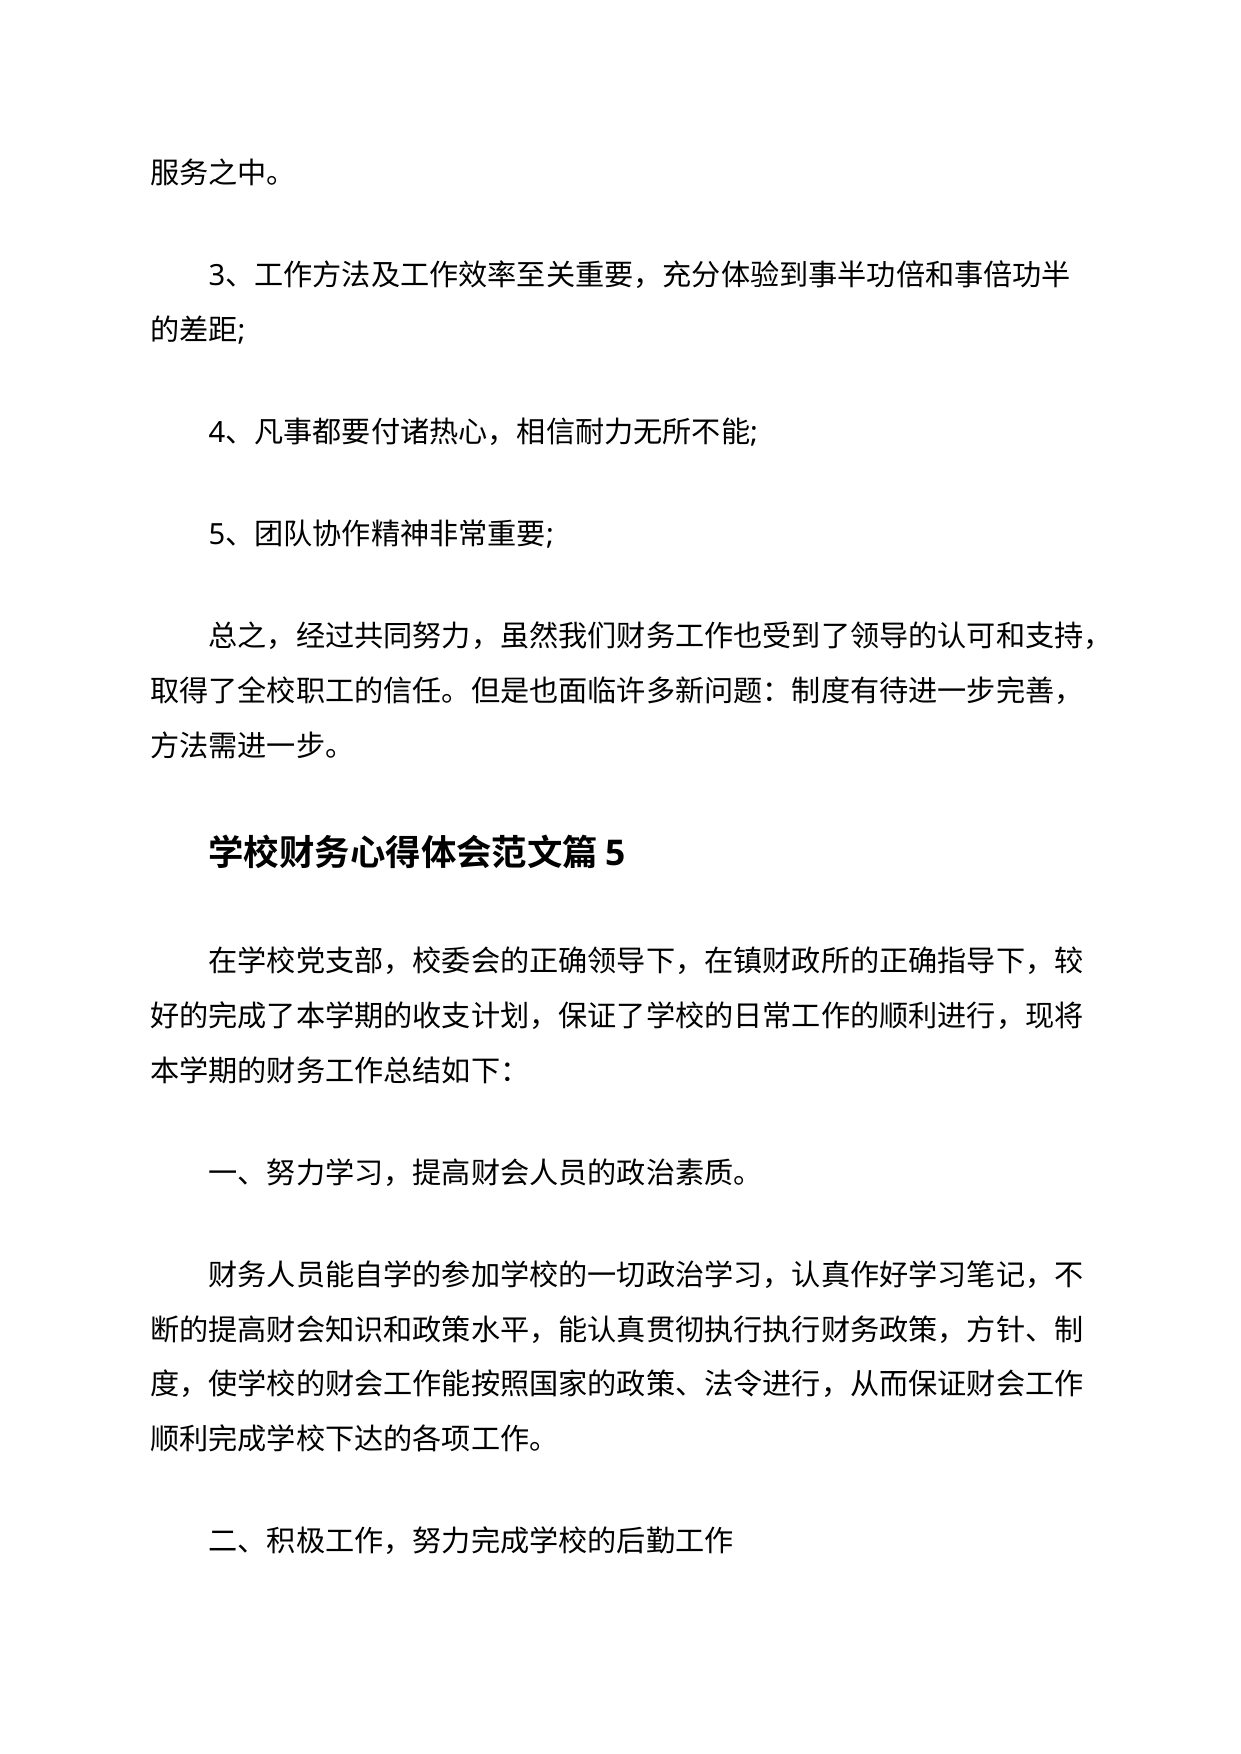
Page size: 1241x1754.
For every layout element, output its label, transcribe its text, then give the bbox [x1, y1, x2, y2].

text 财务人员能自学的参加学校的一切政治学习，认真作好学习笔记，不断的提高财会知识和政策水平，能认真贯彻执行执行财务政策，方针、制度，使学校的财会工作能按照国家的政策、法令进行，从而保证财会工作顺利完成学校下达的各项工作。 [150, 1251, 1090, 1458]
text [150, 150, 1090, 192]
text 二、积极工作，努力完成学校的后勤工作 [150, 1518, 1090, 1560]
text 3、工作方法及工作效率至关重要，充分体验到事半功倍和事倍功半的差距; [150, 252, 1090, 349]
text 一、努力学习，提高财会人员的政治素质。 [150, 1149, 1090, 1192]
text 在学校党支部，校委会的正确领导下，在镇财政所的正确指导下，较好的完成了本学期的收支计划，保证了学校的日常工作的顺利进行，现将本学期的财务工作总结如下： [150, 938, 1090, 1090]
text 总之，经过共同努力，虽然我们财务工作也受到了领导的认可和支持，取得了全校职工的信任。但是也面临许多新问题：制度有待进一步完善，方法需进一步。 [150, 613, 1090, 765]
text 4、凡事都要付诸热心，相信耐力无所不能; [150, 409, 1090, 451]
text 5、团队协作精神非常重要; [150, 511, 1090, 553]
text 学校财务心得体会范文篇5 [150, 824, 1090, 876]
